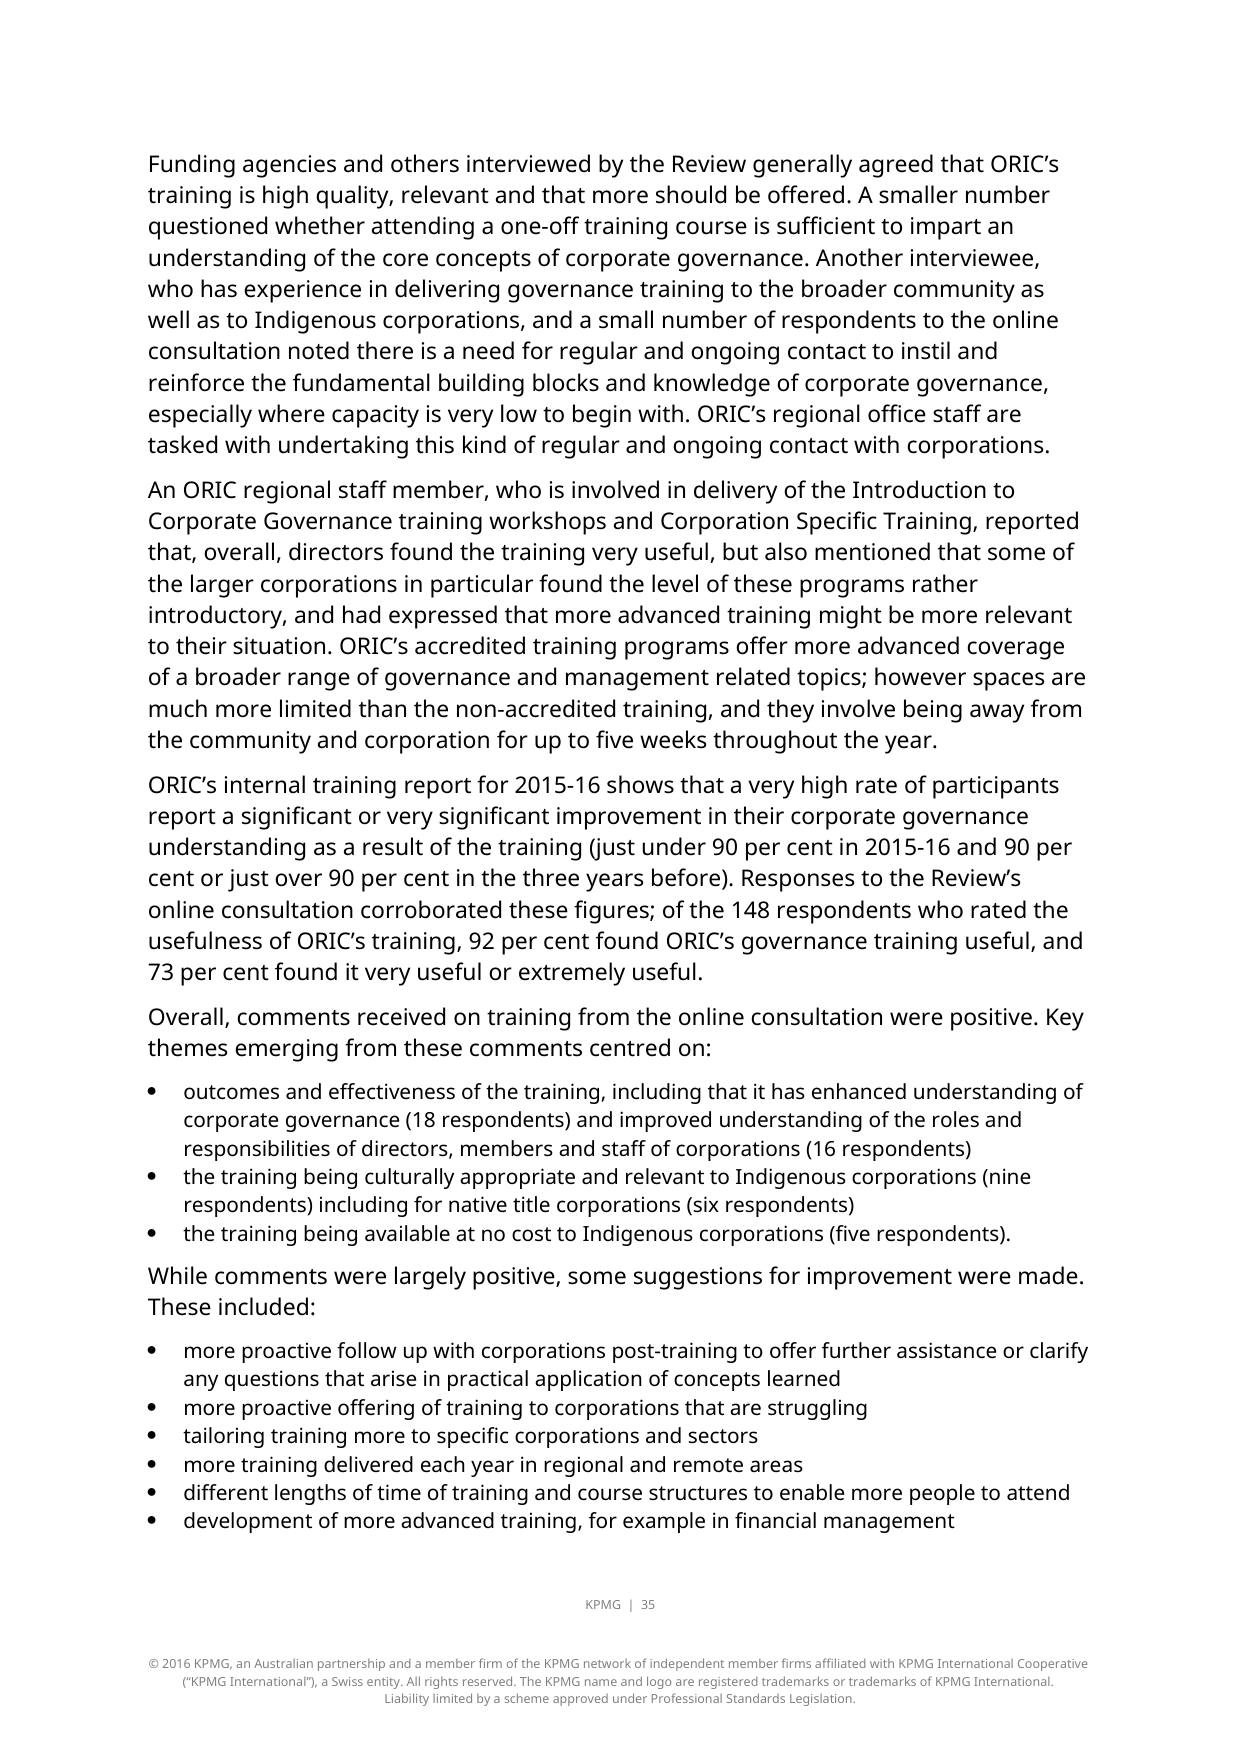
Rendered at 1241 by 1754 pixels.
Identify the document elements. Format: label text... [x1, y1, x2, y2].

list different lengths of time of training and course structures to enable more people to attend [148, 1478, 1092, 1507]
text Funding agencies and others interviewed by the Review generally agreed that ORIC’s training is high quality, relevant and that more should be offered. A smaller number questioned whether attending a one-off training course is sufficient to impart an understanding of the core concepts of corporate governance. Another interviewee, who has experience in delivering governance training to the broader community as well as to Indigenous corporations, and a small number of respondents to the online consultation noted there is a need for regular and ongoing contact to instil and reinforce the fundamental building blocks and knowledge of corporate governance, especially where capacity is very low to begin with. ORIC’s regional office staff are tasked with undertaking this kind of regular and ongoing contact with corporations. [148, 148, 1092, 460]
list development of more advanced training, for example in financial management [148, 1507, 1092, 1535]
list more proactive follow up with corporations post-training to offer further assistance or clarify any questions that arise in practical application of concepts learned [148, 1336, 1092, 1393]
list tailoring training more to specific corporations and sectors [148, 1421, 1092, 1450]
list the training being available at no cost to Indigenous corporations (five respondents). [148, 1219, 1092, 1247]
text While comments were largely positive, some suggestions for improvement were made. These included: [148, 1260, 1092, 1322]
list more training delivered each year in regional and remote areas [148, 1450, 1092, 1478]
list the training being culturally appropriate and relevant to Indigenous corporations (nine respondents) including for native title corporations (six respondents) [148, 1162, 1092, 1219]
list more proactive offering of training to corporations that are struggling [148, 1393, 1092, 1421]
list outcomes and effectiveness of the training, including that it has enhanced understanding of corporate governance (18 respondents) and improved understanding of the roles and responsibilities of directors, members and staff of corporations (16 respondents) [148, 1077, 1092, 1162]
text An ORIC regional staff member, who is involved in delivery of the Introduction to Corporate Governance training workshops and Corporation Specific Training, reported that, overall, directors found the training very useful, but also mentioned that some of the larger corporations in particular found the level of these programs rather introductory, and had expressed that more advanced training might be more relevant to their situation. ORIC’s accredited training programs offer more advanced coverage of a broader range of governance and management related topics; however spaces are much more limited than the non-accredited training, and they involve being away from the community and corporation for up to five weeks throughout the year. [148, 474, 1092, 755]
text ORIC’s internal training report for 2015-16 shows that a very high rate of participants report a significant or very significant improvement in their corporate governance understanding as a result of the training (just under 90 per cent in 2015-16 and 90 per cent or just over 90 per cent in the three years before). Responses to the Review’s online consultation corroborated these figures; of the 148 respondents who rated the usefulness of ORIC’s training, 92 per cent found ORIC’s governance training useful, and 73 per cent found it very useful or extremely useful. [148, 768, 1092, 987]
text Overall, comments received on training from the online consultation were positive. Key themes emerging from these comments centred on: [148, 1001, 1092, 1063]
